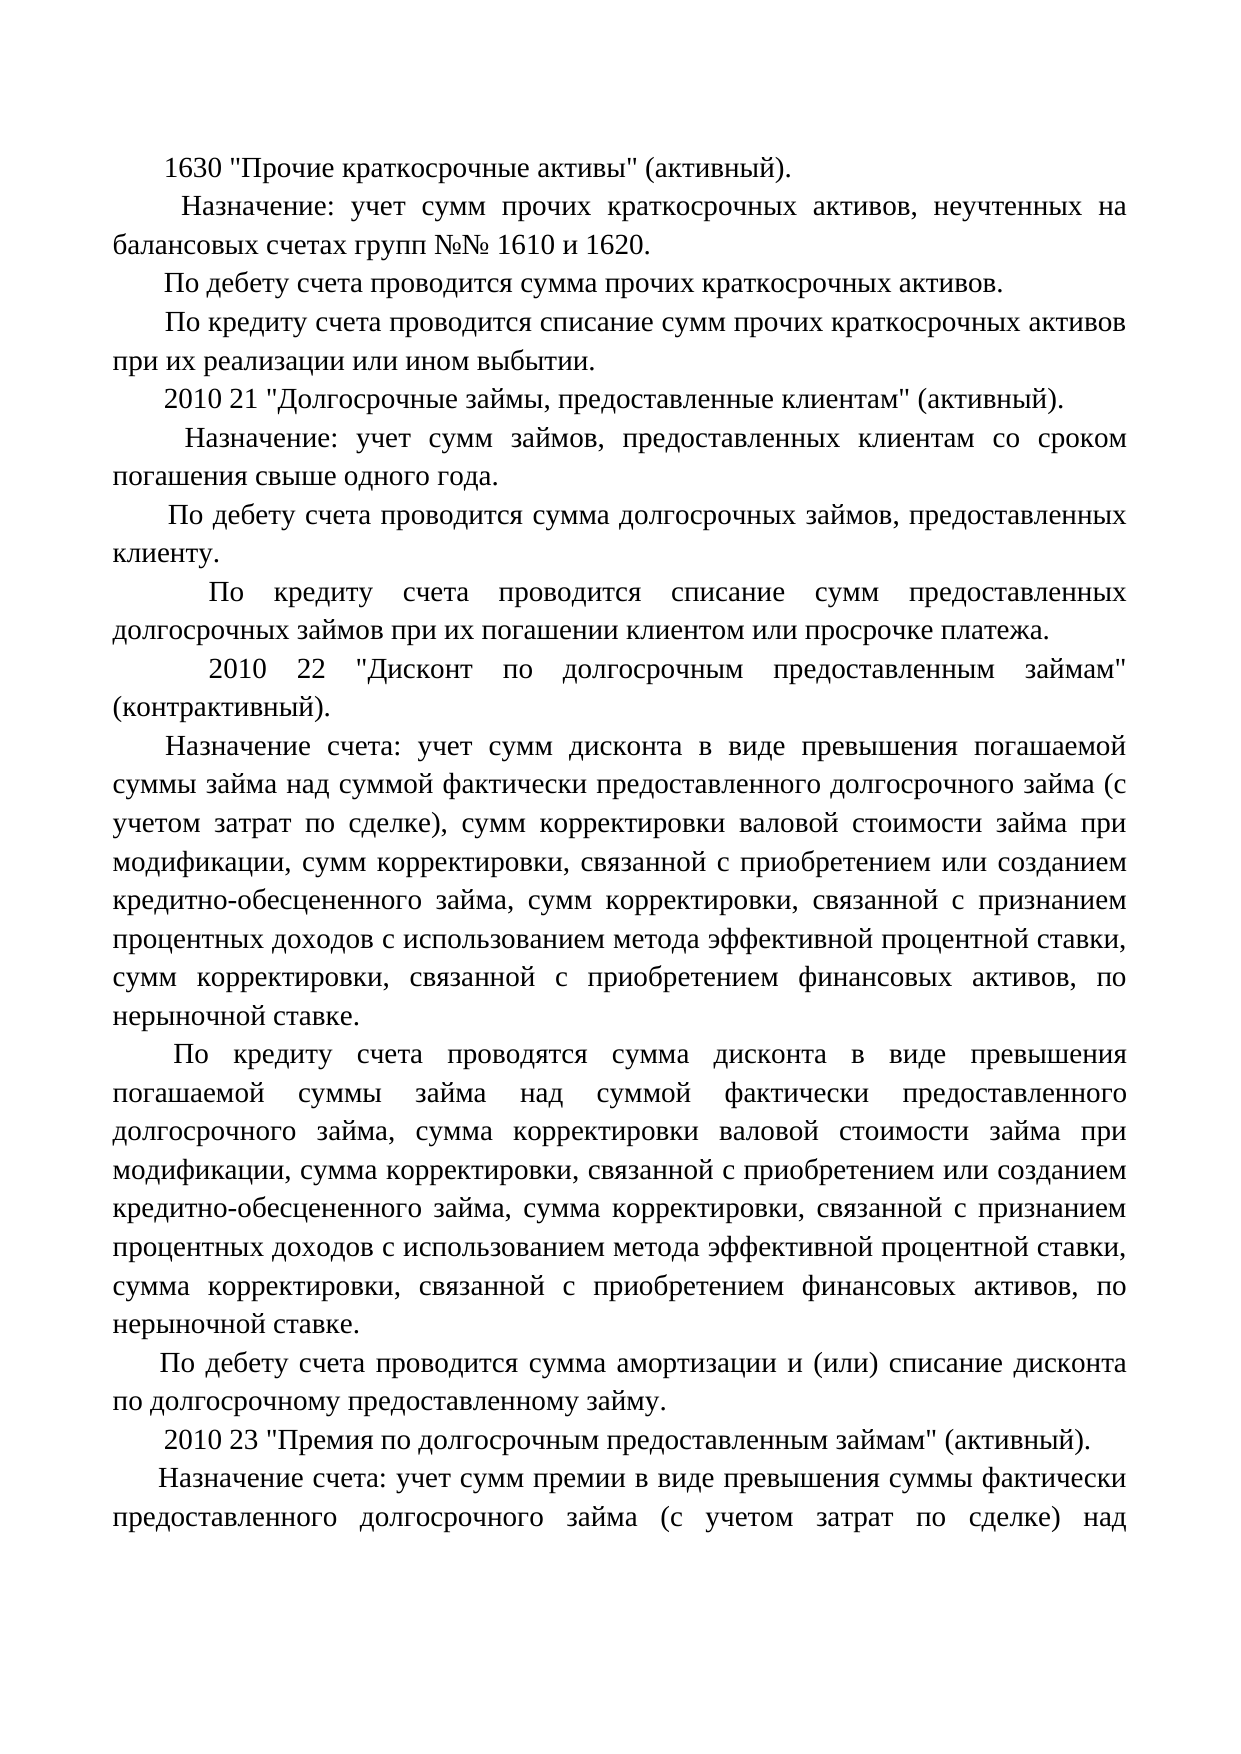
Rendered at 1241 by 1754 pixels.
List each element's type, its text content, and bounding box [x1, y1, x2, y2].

text 2010 23 "Премия по долгосрочным предоставленным займам" (активный). [112, 1422, 1128, 1455]
text По кредиту счета проводится списание сумм предоставленных долгосрочных займов при их погашении клиентом или просрочке платежа. [112, 574, 1128, 646]
text 2010 22 "Дисконт по долгосрочным предоставленным займам" (контрактивный). [112, 651, 1128, 723]
text По кредиту счета проводится списание сумм прочих краткосрочных активов при их реализации или ином выбытии. [112, 304, 1128, 376]
text По дебету счета проводится сумма долгосрочных займов, предоставленных клиенту. [112, 497, 1128, 569]
text По кредиту счета проводятся сумма дисконта в виде превышения погашаемой суммы займа над суммой фактически предоставленного долгосрочного займа, сумма корректировки валовой стоимости займа при модификации, сумма корректировки, связанной с приобретением или созданием кредитно-обесцененного займа, сумма корректировки, связанной с признанием процентных доходов с использованием метода эффективной процентной ставки, сумма корректировки, связанной с приобретением финансовых активов, по нерыночной ставке. [112, 1036, 1128, 1340]
text По дебету счета проводится сумма прочих краткосрочных активов. [112, 266, 1128, 299]
text По дебету счета проводится сумма амортизации и (или) списание дисконта по долгосрочному предоставленному займу. [112, 1345, 1128, 1417]
text Назначение: учет сумм займов, предоставленных клиентам со сроком погашения свыше одного года. [112, 420, 1128, 492]
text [112, 1460, 1128, 1532]
text 1630 "Прочие краткосрочные активы" (активный). [112, 150, 1128, 183]
text Назначение счета: учет сумм дисконта в виде превышения погашаемой суммы займа над суммой фактически предоставленного долгосрочного займа (с учетом затрат по сделке), сумм корректировки валовой стоимости займа при модификации, сумм корректировки, связанной с приобретением или созданием кредитно-обесцененного займа, сумм корректировки, связанной с признанием процентных доходов с использованием метода эффективной процентной ставки, сумм корректировки, связанной с приобретением финансовых активов, по нерыночной ставке. [112, 728, 1128, 1031]
text 2010 21 "Долгосрочные займы, предоставленные клиентам" (активный). [112, 381, 1128, 415]
text Назначение: учет сумм прочих краткосрочных активов, неучтенных на балансовых счетах групп №№ 1610 и 1620. [112, 188, 1128, 261]
